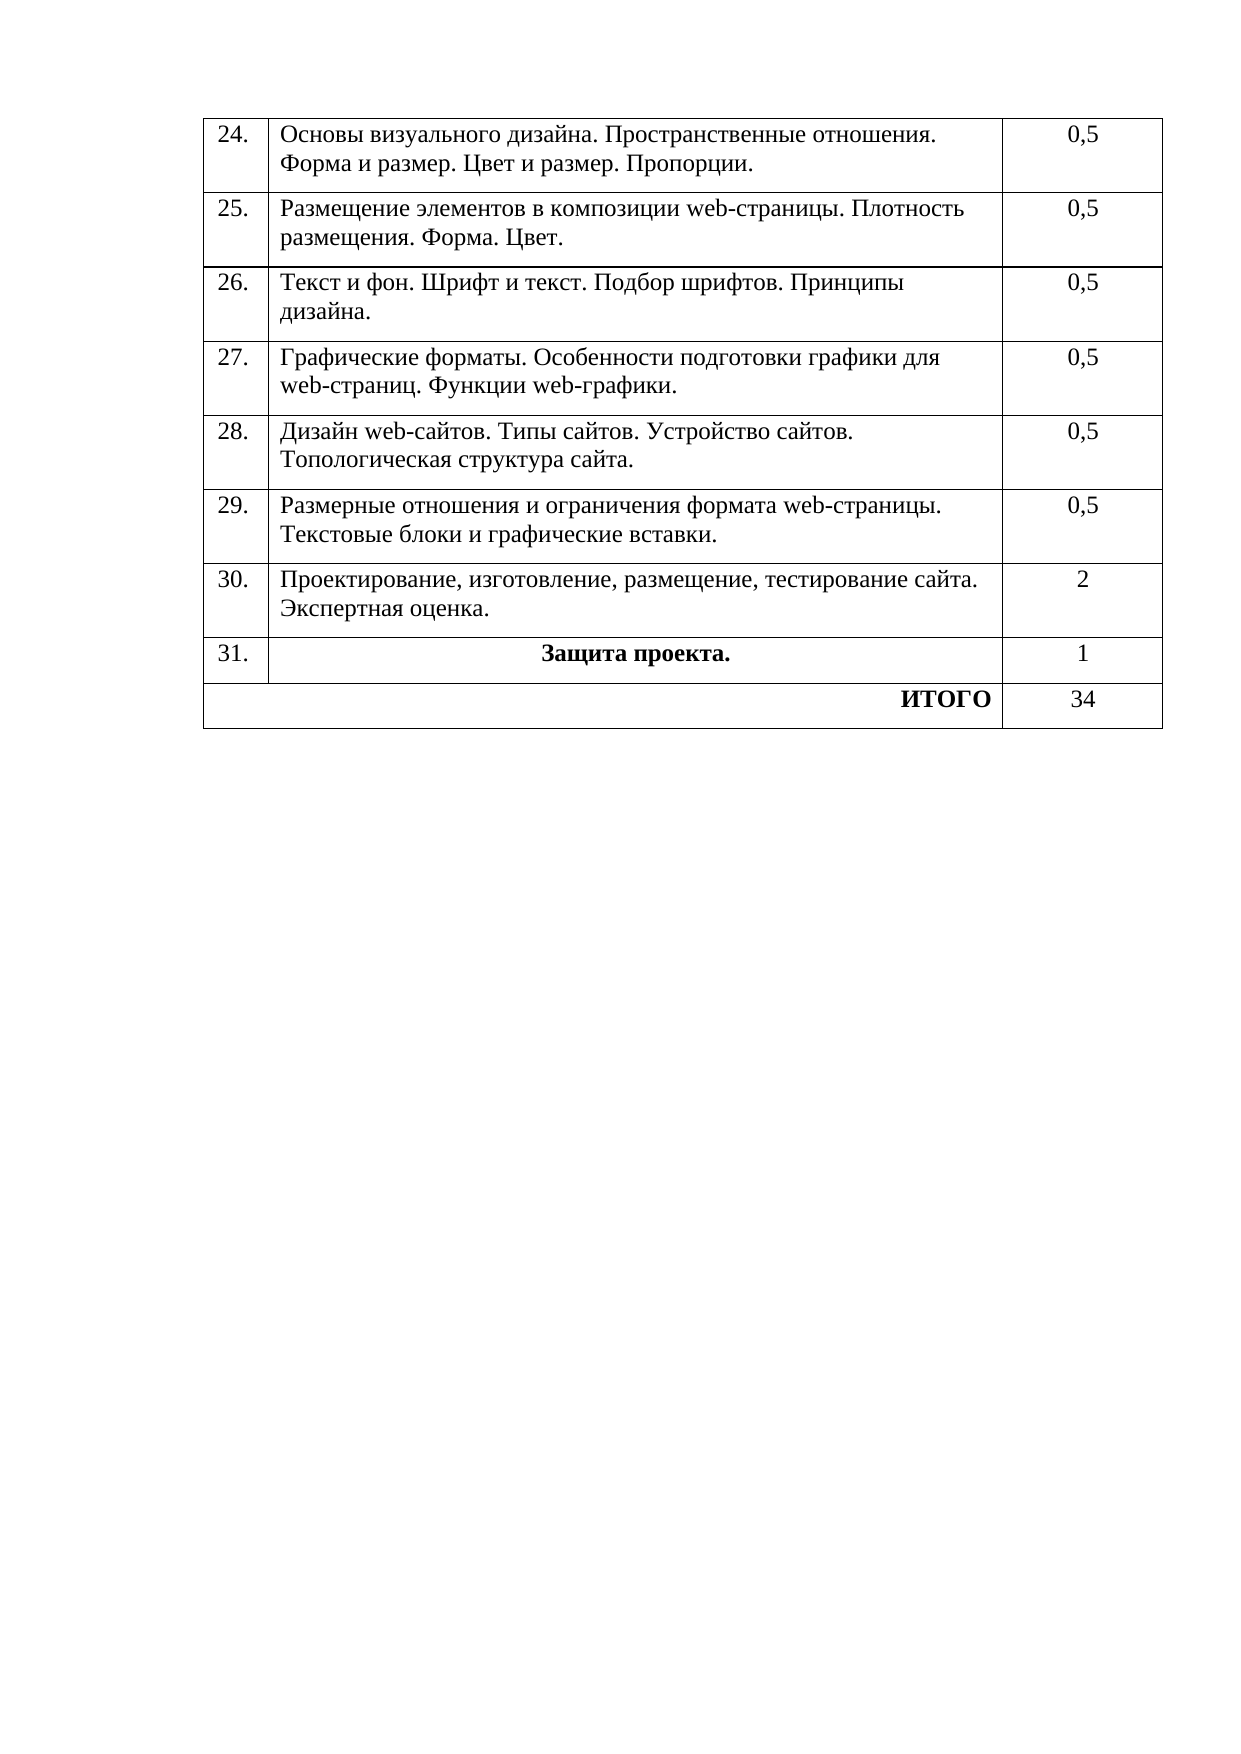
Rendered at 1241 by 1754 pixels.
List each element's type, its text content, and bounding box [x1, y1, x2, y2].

table_cell 34 [1003, 684, 1162, 728]
table_cell 0,5 [1003, 193, 1162, 266]
table_cell 0,5 [1003, 490, 1162, 563]
table_cell [204, 564, 268, 637]
table_cell 0,5 [1003, 119, 1162, 192]
table_cell Текст и фон. Шрифт и текст. Подбор шрифтов. Принципы дизайна. [269, 268, 1002, 341]
table_cell Размещение элементов в композиции web-страницы. Плотность размещения. Форма. Цвет. [269, 193, 1002, 266]
table_cell 2 [1003, 564, 1162, 637]
table_cell 0,5 [1003, 416, 1162, 489]
table_cell Дизайн web-сайтов. Типы сайтов. Устройство сайтов. Топологическая структура сайта. [269, 416, 1002, 489]
table_cell Графические форматы. Особенности подготовки графики для web-страниц. Функции web-графики. [269, 342, 1002, 415]
table_cell [204, 342, 268, 415]
table_cell Основы визуального дизайна. Пространственные отношения. Форма и размер. Цвет и размер. Пропорции. [269, 119, 1002, 192]
table_cell Защита проекта. [269, 638, 1002, 683]
table_cell [204, 416, 268, 489]
table_cell ИТОГО [204, 684, 1002, 728]
table_cell 0,5 [1003, 268, 1162, 341]
table_cell [204, 119, 268, 192]
table_cell 1 [1003, 638, 1162, 683]
table_cell [204, 193, 268, 266]
table_cell Проектирование, изготовление, размещение, тестирование сайта. Экспертная оценка. [269, 564, 1002, 637]
table_cell 0,5 [1003, 342, 1162, 415]
table_cell [204, 638, 268, 683]
table_cell [204, 490, 268, 563]
table_cell Размерные отношения и ограничения формата web-страницы. Текстовые блоки и графические вставки. [269, 490, 1002, 563]
table_cell [204, 268, 268, 341]
